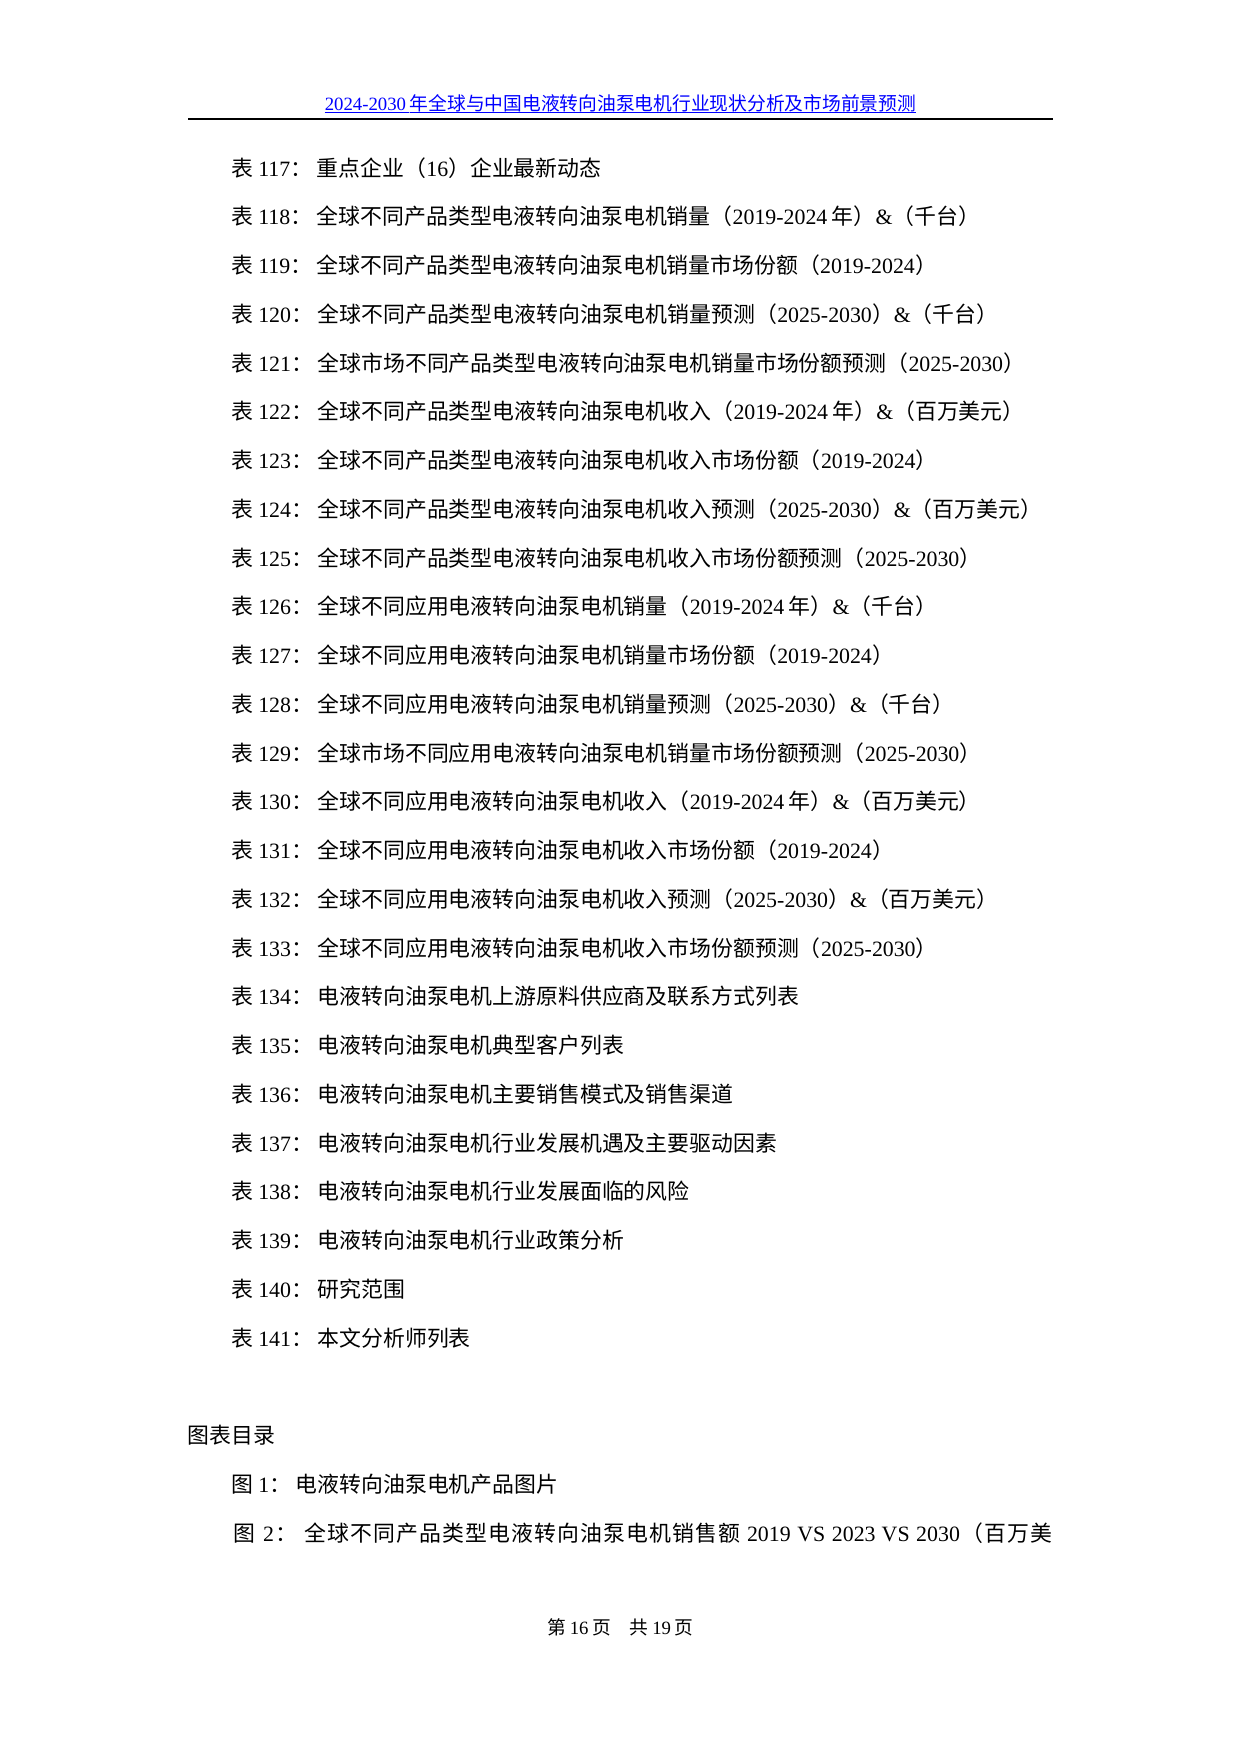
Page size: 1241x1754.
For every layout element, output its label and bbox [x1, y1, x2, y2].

text [187, 150, 1053, 1548]
